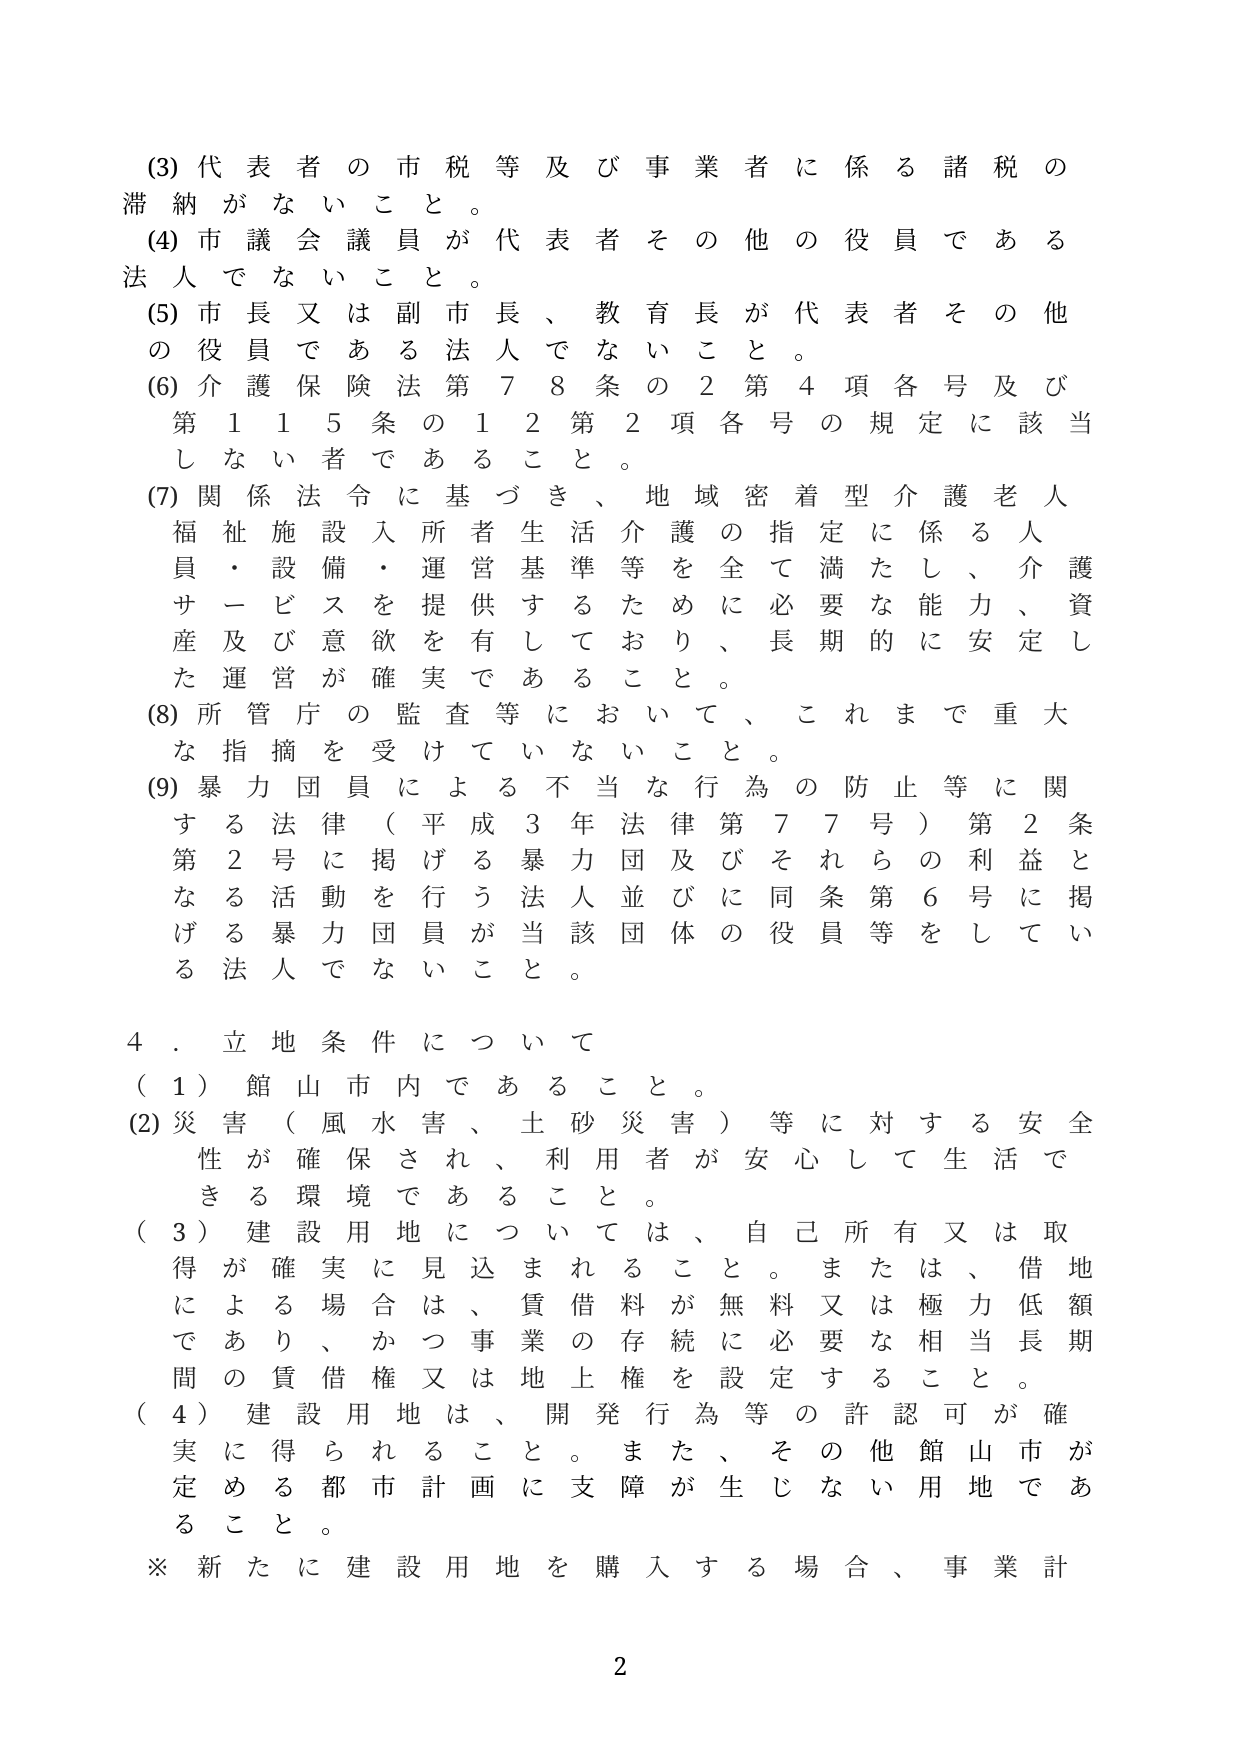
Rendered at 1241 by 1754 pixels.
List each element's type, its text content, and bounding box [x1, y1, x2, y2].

text (4) 市議会議員が代表者その他の役員である法人でないこと。 [122, 221, 1118, 294]
text (3) 代表者の市税等及び事業者に係る諸税の滞納がないこと。 [122, 148, 1118, 221]
text (9) 暴力団員による不当な行為の防止等に関する法律（平成３年法律第７７号）第２条第２号に掲げる暴力団及びそれらの利益となる活動を行う法人並びに同条第６号に掲げる暴力団員が当該団体の役員等をしている法人でないこと。 [133, 768, 1118, 986]
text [144, 1548, 1118, 1584]
text （1）館山市内であること。 [122, 1067, 1118, 1103]
text (2) 災害（風水害、土砂災害）等に対する安全性が確保され、利用者が安心して生活できる環境であること。 [122, 1103, 1118, 1212]
text ４．立地条件について [122, 1023, 1118, 1059]
text （4）建設用地は、開発行為等の許認可が確実に得られること。また、その他館山市が定める都市計画に支障が生じない用地であること。 [122, 1395, 1118, 1541]
text (8) 所管庁の監査等において、これまで重大な指摘を受けていないこと。 [133, 695, 1118, 768]
text （3）建設用地については、自己所有又は取得が確実に見込まれること。または、借地による場合は、賃借料が無料又は極力低額であり、かつ事業の存続に必要な相当長期間の賃借権又は地上権を設定すること。 [122, 1212, 1118, 1395]
text (6) 介護保険法第７８条の２第４項各号及び第１１５条の１２第２項各号の規定に該当しない者であること。 [133, 367, 1118, 476]
text (5) 市長又は副市長、教育長が代表者その他の役員である法人でないこと。 [133, 294, 1118, 367]
text (7) 関係法令に基づき、地域密着型介護老人福祉施設入所者生活介護の指定に係る人員・設備・運営基準等を全て満たし、介護サービスを提供するために必要な能力、資産及び意欲を有しており、長期的に安定した運営が確実であること。 [133, 476, 1118, 695]
